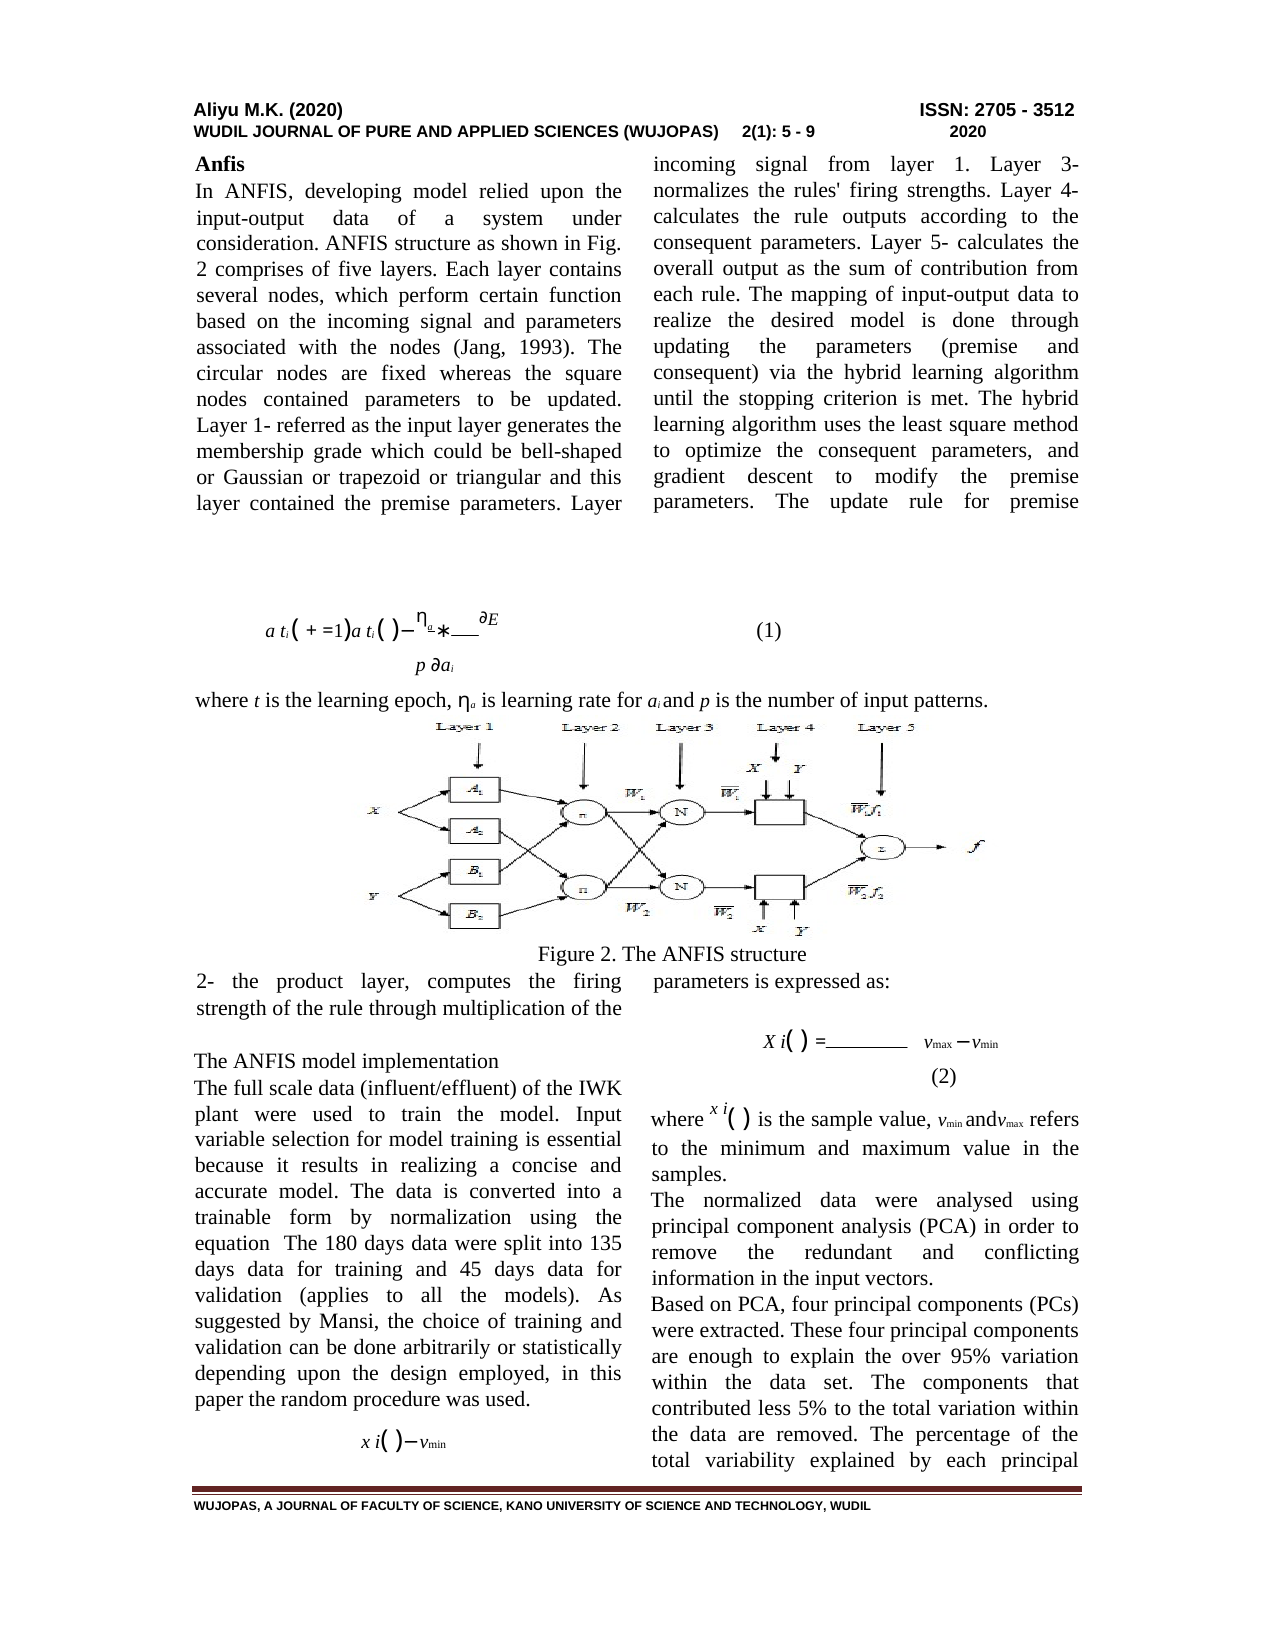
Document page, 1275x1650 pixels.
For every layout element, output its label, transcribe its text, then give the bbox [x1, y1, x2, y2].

text The normalized data were analysed using principal component analysis (PCA) in order to remove the redundant and conflicting information in the input vectors. [650, 1187, 1079, 1290]
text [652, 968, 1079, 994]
text (2) [652, 1063, 1079, 1088]
text In ANFIS, developing model relied upon the input-output data of a system under consideration. ANFIS structure as shown in Fig. 2 comprises of five layers. Each layer contains several nodes, which perform certain function based on the incoming signal and parameters associated with the nodes (Jang, 1993). The circular nodes are fixed whereas the square nodes contained parameters to be updated. Layer 1- referred as the input layer generates the membership grade which could be bell-shaped or Gaussian or trapezoid or triangular and this layer contained the premise parameters. Layer 2- the product layer, computes the firing strength of the rule through multiplication of the incoming signal from layer 1. Layer 3- normalizes the rules' firing strengths. Layer 4- calculates the rule outputs according to the consequent parameters. Layer 5- calculates the overall output as the sum of contribution from each rule. The mapping of input-output data to realize the desired model is done through updating the parameters (premise and consequent) via the hybrid learning algorithm until the stopping criterion is met. The hybrid learning algorithm uses the least square method to optimize the consequent parameters, and gradient descent to modify the premise parameters. The update rule for premise parameters is expressed as: [195, 178, 622, 525]
picture [351, 715, 1004, 940]
subtitle Anfis [195, 151, 617, 177]
text where x i( ) is the sample value, vmin andvmax refers to the minimum and maximum value in the samples. [650, 1098, 1079, 1186]
text X i( ) = vmax −vmin [763, 1021, 1035, 1056]
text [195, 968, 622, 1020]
text The ANFIS model implementation [193, 1048, 622, 1073]
text x i( )−vmin [195, 1421, 612, 1456]
text The full scale data (influent/effluent) of the IWK plant were used to train the model. Input variable selection for model training is essential because it results in realizing a concise and accurate model. The data is converted into a trainable form by normalization using the equation The 180 days data were split into 135 days data for training and 45 days data for validation (applies to all the models). As suggested by Mansi, the choice of training and validation can be done arbitrarily or statistically depending upon the design employed, in this paper the random procedure was used. [193, 1074, 622, 1411]
text In ANFIS, developing model relied upon the input-output data of a system under consideration. ANFIS structure as shown in Fig. 2 comprises of five layers. Each layer contains several nodes, which perform certain function based on the incoming signal and parameters associated with the nodes (Jang, 1993). The circular nodes are fixed whereas the square nodes contained parameters to be updated. Layer 1- referred as the input layer generates the membership grade which could be bell-shaped or Gaussian or trapezoid or triangular and this layer contained the premise parameters. Layer 2- the product layer, computes the firing strength of the rule through multiplication of the incoming signal from layer 1. Layer 3- normalizes the rules' firing strengths. Layer 4- calculates the rule outputs according to the consequent parameters. Layer 5- calculates the overall output as the sum of contribution from each rule. The mapping of input-output data to realize the desired model is done through updating the parameters (premise and consequent) via the hybrid learning algorithm until the stopping criterion is met. The hybrid learning algorithm uses the least square method to optimize the consequent parameters, and gradient descent to modify the premise parameters. The update rule for premise parameters is expressed as: [652, 151, 1079, 525]
table_header a ti ( + =1) a ti ( )−ηa ∗∂E (1) p ∂ai where t is the learning epoch, ηa is learning rate for ai and p is the number of input patterns. Figure 2. The ANFIS structure [195, 525, 1084, 968]
